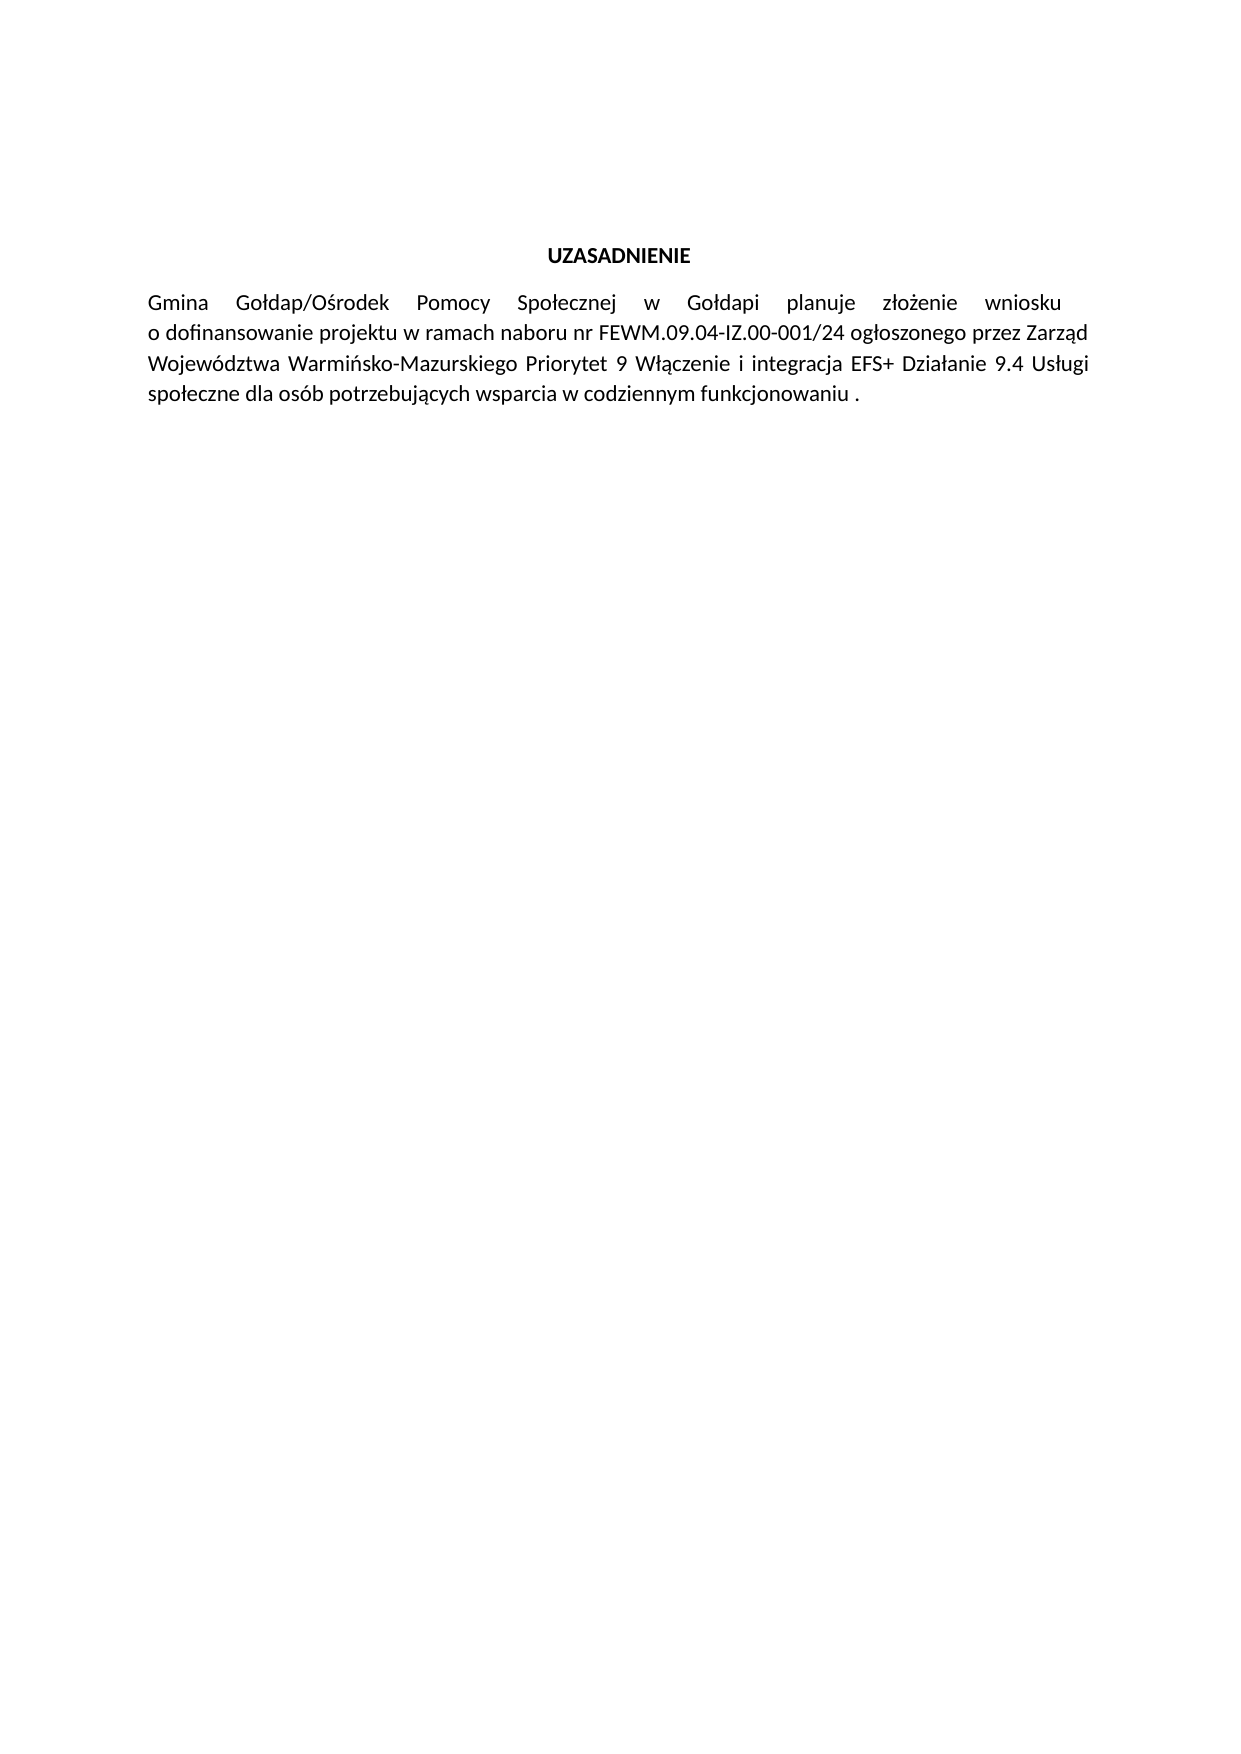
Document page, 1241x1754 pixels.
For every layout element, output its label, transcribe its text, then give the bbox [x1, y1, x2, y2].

text Gmina Gołdap/Ośrodek Pomocy Społecznej w Gołdapi planuje złożenie wniosku o dofinansowanie projektu w ramach naboru nr FEWM.09.04-IZ.00-001/24 ogłoszonego przez Zarząd Województwa Warmińsko-Mazurskiego Priorytet 9 Włączenie i integracja EFS+ Działanie 9.4 Usługi społeczne dla osób potrzebujących wsparcia w codziennym funkcjonowaniu . [148, 288, 1090, 407]
text UZASADNIENIE [148, 241, 1090, 269]
